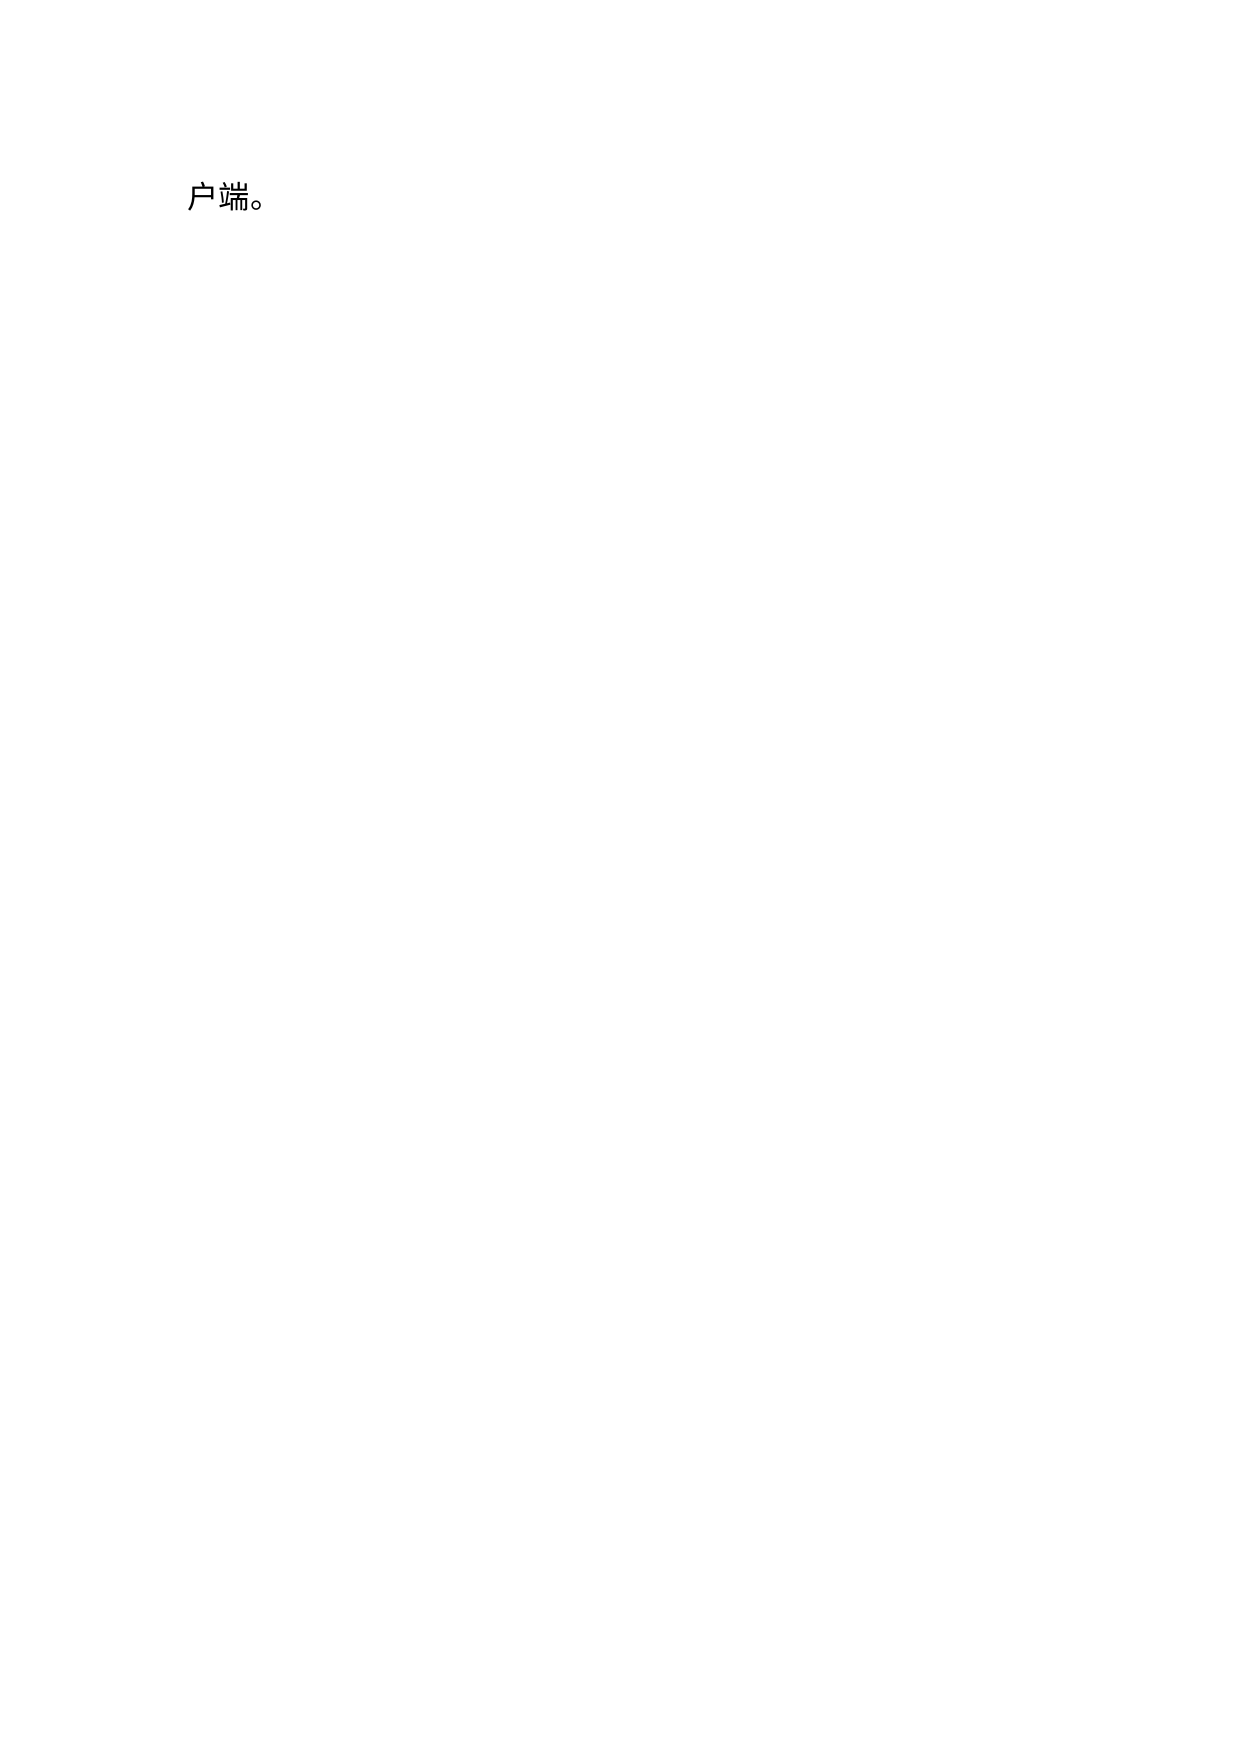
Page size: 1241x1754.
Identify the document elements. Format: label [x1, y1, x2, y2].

text [187, 162, 1053, 227]
